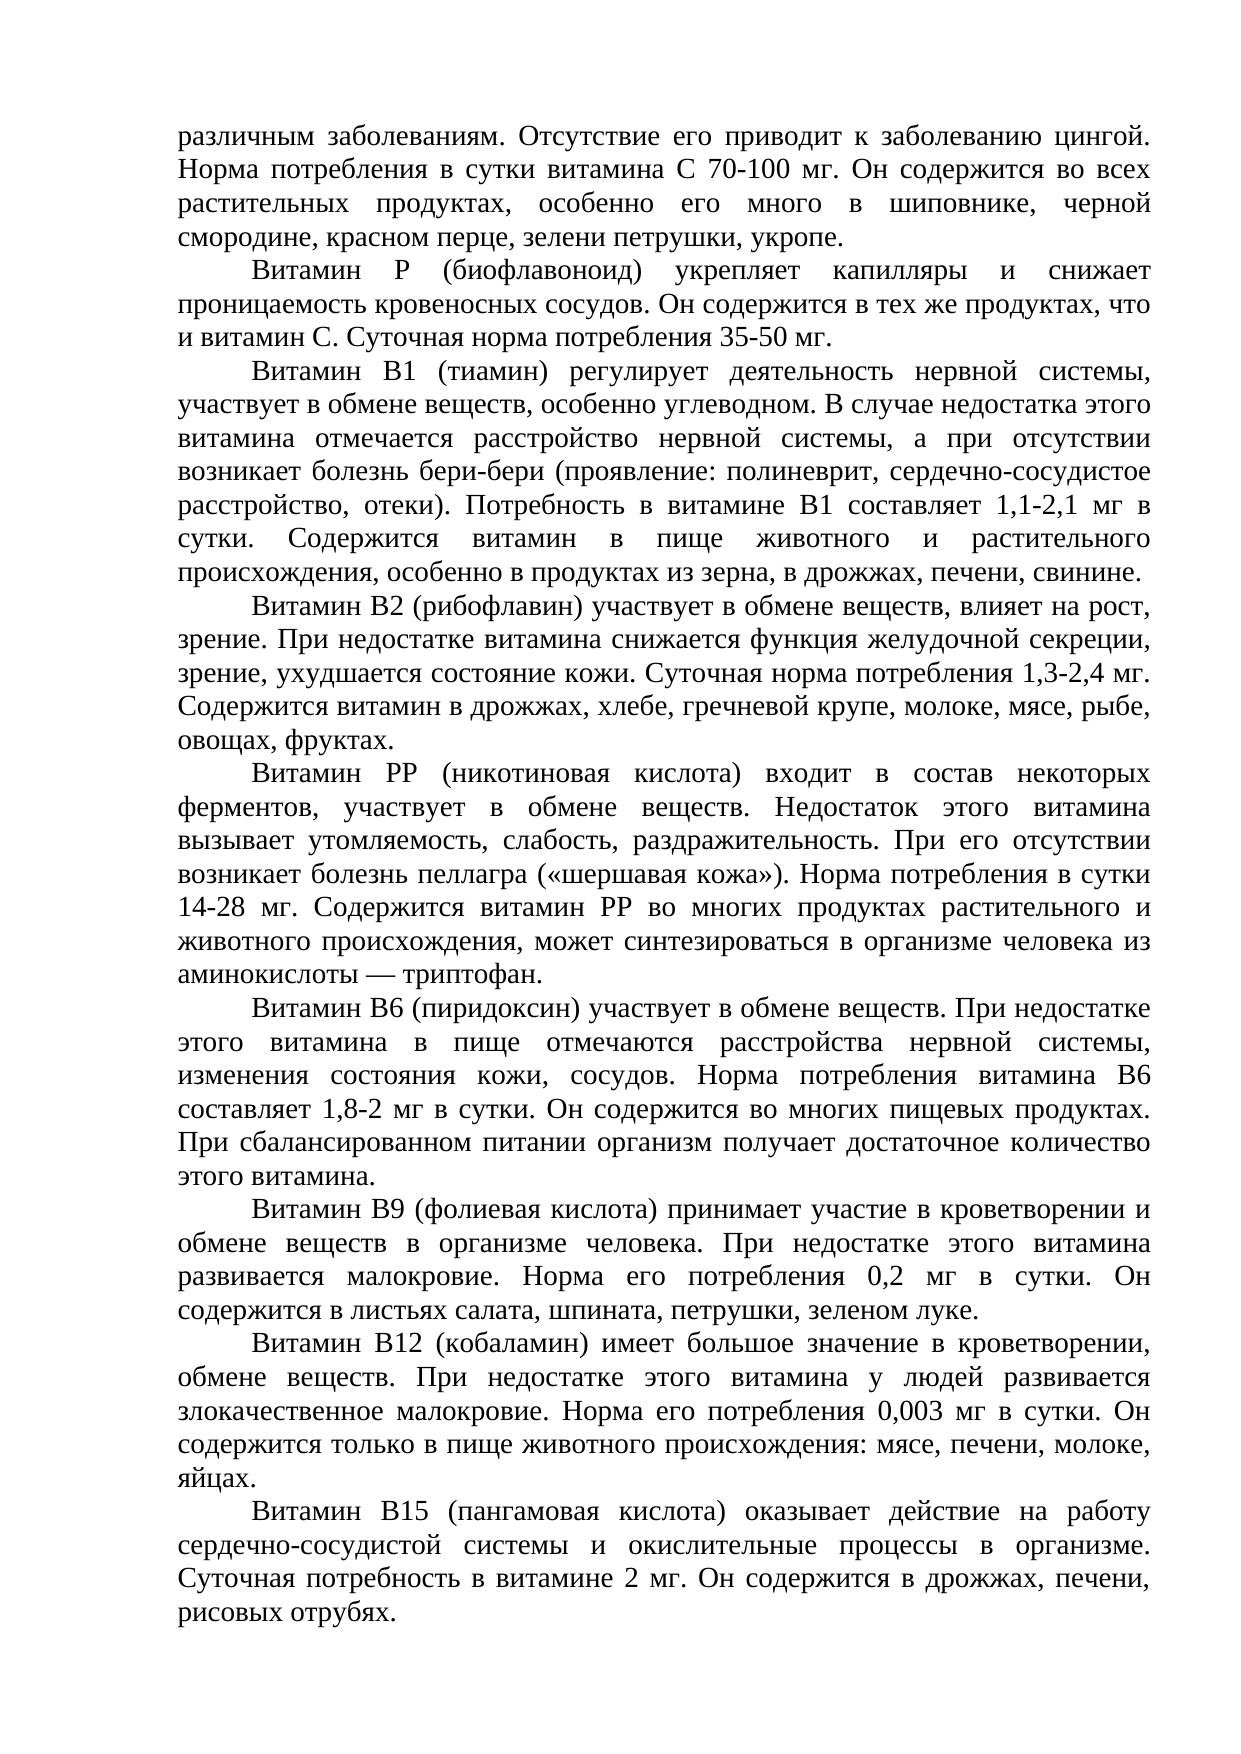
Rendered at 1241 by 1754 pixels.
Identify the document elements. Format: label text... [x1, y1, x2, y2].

text Витамин РР (никотиновая кислота) входит в состав некоторых ферментов, участвует в обмене веществ. Недостаток этого витамина вызывает утомляемость, слабость, раздражительность. При его отсутствии возникает болезнь пеллагра («шершавая кожа»). Норма потребления в сутки 14-28 мг. Содержится витамин РР во многих продуктах растительного и животного происхождения, может синтезироваться в организме человека из аминокислоты — триптофан. [177, 755, 1152, 990]
text Витамин В2 (рибофлавин) участвует в обмене веществ, влияет на рост, зрение. При недостатке витамина снижается функция желудочной секреции, зрение, ухудшается состояние кожи. Суточная норма потребления 1,3-2,4 мг. Содержится витамин в дрожжах, хлебе, гречневой крупе, молоке, мясе, рыбе, овощах, фруктах. [177, 588, 1152, 755]
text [177, 118, 1152, 252]
text Витамин Р (биофлавоноид) укрепляет капилляры и снижает проницаемость кровеносных сосудов. Он содержится в тех же продуктах, что и витамин С. Суточная норма потребления 35-50 мг. [177, 252, 1152, 353]
text Витамин В6 (пиридоксин) участвует в обмене веществ. При недостатке этого витамина в пище отмечаются расстройства нервной системы, изменения состояния кожи, сосудов. Норма потребления витамина В6 составляет 1,8-2 мг в сутки. Он содержится во многих пищевых продуктах. При сбалансированном питании организм получает достаточное количество этого витамина. [177, 990, 1152, 1191]
text Витамин В9 (фолиевая кислота) принимает участие в кроветворении и обмене веществ в организме человека. При недостатке этого витамина развивается малокровие. Норма его потребления 0,2 мг в сутки. Он содержится в листьях салата, шпината, петрушки, зеленом луке. [177, 1191, 1152, 1326]
text Витамин В1 (тиамин) регулирует деятельность нервной системы, участвует в обмене веществ, особенно углеводном. В случае недостатка этого витамина отмечается расстройство нервной системы, а при отсутствии возникает болезнь бери-бери (проявление: полиневрит, сердечно-сосудистое расстройство, отеки). Потребность в витамине В1 составляет 1,1-2,1 мг в сутки. Содержится витамин в пище животного и растительного происхождения, особенно в продуктах из зерна, в дрожжах, печени, свинине. [177, 353, 1152, 588]
text Витамин В15 (пангамовая кислота) оказывает действие на работу сердечно-сосудистой системы и окислительные процессы в организме. Суточная потребность в витамине 2 мг. Он содержится в дрожжах, печени, рисовых отрубях. [177, 1493, 1152, 1627]
text Витамин В12 (кобаламин) имеет большое значение в кроветворении, обмене веществ. При недостатке этого витамина у людей развивается злокачественное малокровие. Норма его потребления 0,003 мг в сутки. Он содержится только в пище животного происхождения: мясе, печени, молоке, яйцах. [177, 1326, 1152, 1493]
